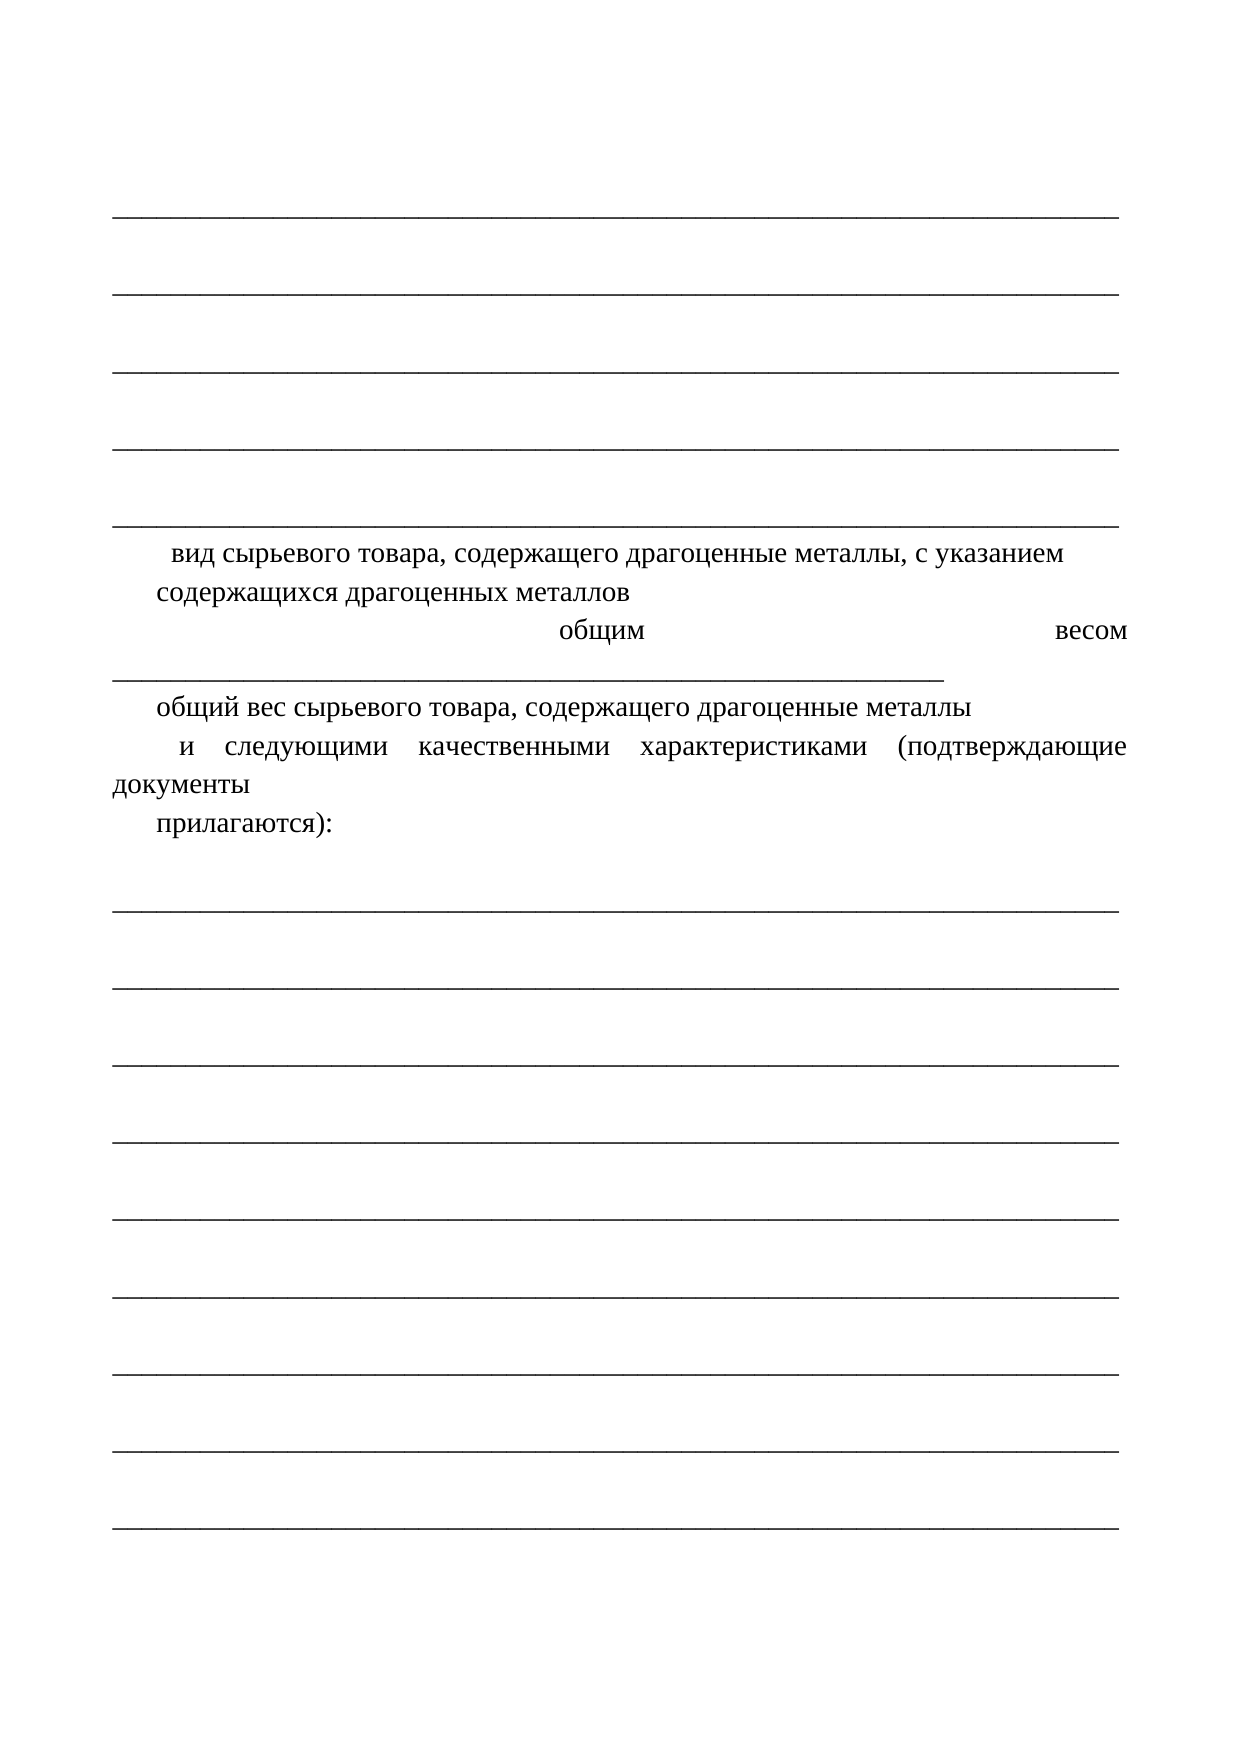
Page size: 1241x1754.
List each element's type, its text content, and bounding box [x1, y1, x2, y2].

text _____________________________________________________________________ [112, 458, 1128, 530]
text _____________________________________________________________________ [112, 844, 1128, 916]
text _____________________________________________________________________ [112, 150, 1128, 222]
text _____________________________________________________________________ [112, 921, 1128, 993]
text _____________________________________________________________________ [112, 227, 1128, 299]
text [112, 1306, 1128, 1378]
text _____________________________________________________________________ [112, 304, 1128, 376]
text _____________________________________________________________________ [112, 1075, 1128, 1147]
text _____________________________________________________________________ [112, 1152, 1128, 1224]
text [112, 1460, 1128, 1532]
text _____________________________________________________________________ [112, 998, 1128, 1070]
text общим весом _________________________________________________________ [112, 612, 1128, 684]
text общий вес сырьевого товара, содержащего драгоценные металлы [112, 689, 1128, 723]
text прилагаются): [112, 805, 1128, 839]
text вид сырьевого товара, содержащего драгоценные металлы, с указанием [112, 535, 1128, 569]
text содержащихся драгоценных металлов [112, 574, 1128, 607]
text и следующими качественными характеристиками (подтверждающие документы [112, 728, 1128, 800]
text _____________________________________________________________________ [112, 381, 1128, 453]
text _____________________________________________________________________ [112, 1229, 1128, 1301]
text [112, 1383, 1128, 1455]
